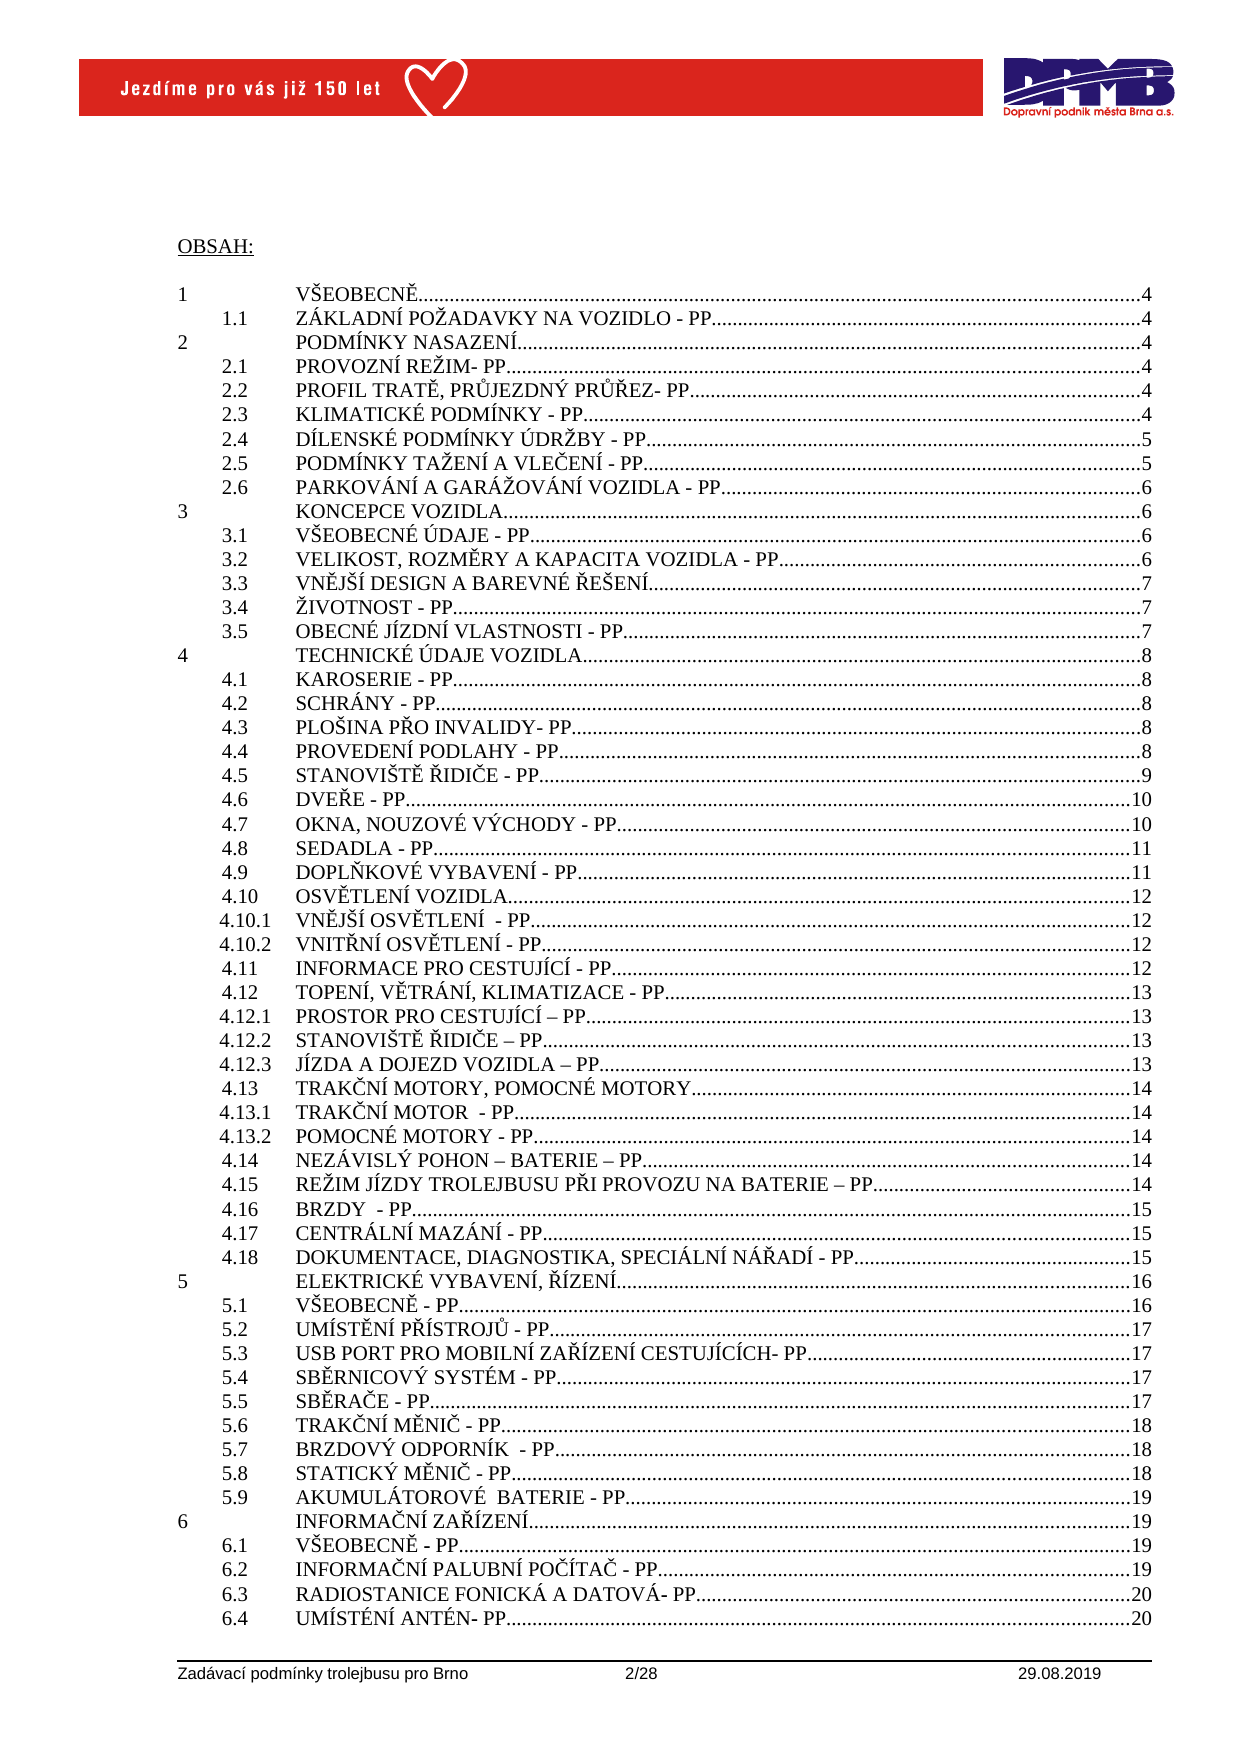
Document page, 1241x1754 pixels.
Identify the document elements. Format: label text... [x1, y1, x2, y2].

text 4.12.1 PROSTOR PRO CESTUJÍCÍ – PP 13 [219, 1004, 1152, 1028]
text 4.8 SEDADLA - PP 11 [222, 836, 1152, 859]
text 2.6 PARKOVÁNÍ A GARÁŽOVÁNÍ VOZIDLA - PP 6 [222, 474, 1152, 499]
text 3.2 VELIKOST, ROZMĚRY A KAPACITA VOZIDLA - PP 6 [222, 547, 1152, 571]
text 6 INFORMAČNÍ ZAŘÍZENÍ 19 [177, 1509, 1152, 1533]
text 5.8 STATICKÝ MĚNIČ - PP 18 [222, 1461, 1152, 1485]
text 4.13 TRAKČNÍ MOTORY, POMOCNÉ MOTORY 14 [222, 1076, 1152, 1100]
text 4 Technické údaje vozidla 8 [177, 643, 1152, 667]
text 6.1 VŠEOBECNĚ - PP 19 [222, 1533, 1152, 1557]
text 4.18 DOKUMENTACE, DIAGNOSTIKA, SPECIÁLNÍ NÁŘADÍ - PP 15 [222, 1244, 1152, 1269]
text 2.2 PROFIL TRATĚ, PRŮJEZDNÝ PRŮŘEZ- PP 4 [222, 378, 1152, 402]
text 4.17 CENTRÁLNÍ MAZÁNÍ - PP 15 [222, 1221, 1152, 1244]
text 4.10.2 VNITŘNÍ OSVĚTLENÍ - PP 12 [219, 932, 1152, 956]
text 4.16 BRZDY - PP 15 [222, 1196, 1152, 1221]
text 1 Všeobecně 4 [177, 282, 1152, 306]
text 4.3 PLOŠINA PŘO INVALIDY- PP 8 [222, 715, 1152, 739]
text 6.4 UMÍSTÉNÍ ANTÉN- PP 20 [222, 1606, 1152, 1629]
text 4.12 TOPENÍ, VĚTRÁNÍ, KLIMATIZACE - PP 13 [222, 980, 1152, 1004]
text 5.6 TRAKČNÍ MĚNIČ - PP 18 [222, 1413, 1152, 1437]
text 2 Podmínky nasazení 4 [177, 330, 1152, 354]
text 4.9 DOPLŇKOVÉ VYBAVENÍ - PP 11 [222, 859, 1152, 884]
text 3.4 ŽIVOTNOST - PP 7 [222, 595, 1152, 619]
text 2.4 DÍLENSKÉ PODMÍNKY ÚDRŽBY - PP 5 [222, 426, 1152, 451]
text 2.1 PROVOZNÍ REŽIM- PP 4 [222, 354, 1152, 378]
text 5.4 SBĚRNICOVÝ SYSTÉM - PP 17 [222, 1365, 1152, 1389]
text 5.2 UMÍSTĚNÍ PŘÍSTROJŮ - PP 17 [222, 1317, 1152, 1341]
text 4.4 PROVEDENÍ PODLAHY - PP 8 [222, 739, 1152, 763]
text 2.5 PODMÍNKY TAŽENÍ A VLEČENÍ - PP 5 [222, 451, 1152, 474]
text 4.10 OSVĚTLENÍ VOZIDLA 12 [222, 884, 1152, 908]
text 4.12.3 JÍZDA A DOJEZD VOZIDLA – PP 13 [219, 1052, 1152, 1076]
text 4.5 STANOVIŠTĚ ŘIDIČE - PP 9 [222, 763, 1152, 787]
text 5 Elektrické vybavení, řízení 16 [177, 1269, 1152, 1293]
text 5.1 VŠEOBECNĚ - PP 16 [222, 1293, 1152, 1317]
text 4.10.1 VNĚJŠÍ OSVĚTLENÍ - PP 12 [219, 908, 1152, 932]
text 4.12.2 STANOVIŠTĚ ŘIDIČE – PP 13 [219, 1028, 1152, 1052]
text 4.13.1 TRAKČNÍ MOTOR - PP 14 [219, 1100, 1152, 1124]
text 4.14 NEZÁVISLÝ POHON – BATERIE – PP 14 [222, 1148, 1152, 1172]
text 5.3 USB PORT PRO MOBILNÍ ZAŘÍZENÍ CESTUJÍCÍCH- PP 17 [222, 1341, 1152, 1365]
text 2.3 KLIMATICKÉ PODMÍNKY - PP 4 [222, 402, 1152, 426]
text 3.3 VNĚJŠÍ DESIGN A BAREVNÉ ŘEŠENÍ 7 [222, 571, 1152, 595]
text 3.1 VŠEOBECNÉ ÚDAJE - PP 6 [222, 523, 1152, 547]
text 5.9 AKUMULÁTOROVÉ BATERIE - PP 19 [222, 1485, 1152, 1509]
text 4.1 KAROSERIE - PP 8 [222, 667, 1152, 691]
text 4.15 REŽIM JÍZDY TROLEJBUSU PŘI PROVOZU NA BATERIE – PP 14 [222, 1172, 1152, 1196]
text 3.5 OBECNÉ JÍZDNÍ VLASTNOSTI - PP 7 [222, 619, 1152, 643]
text 5.7 BRZDOVÝ ODPORNÍK - PP 18 [222, 1437, 1152, 1461]
text 3 Koncepce vozidla 6 [177, 499, 1152, 523]
text 1.1 ZÁKLADNÍ POŽADAVKY NA VOZIDLO - PP 4 [222, 306, 1152, 330]
text 4.6 DVEŘE - PP 10 [222, 787, 1152, 811]
text 4.2 SCHRÁNY - PP 8 [222, 691, 1152, 715]
text 5.5 SBĚRAČE - PP 17 [222, 1389, 1152, 1413]
text 4.11 INFORMACE PRO CESTUJÍCÍ - PP 12 [222, 956, 1152, 980]
text OBSAH: [177, 234, 1152, 258]
text 4.13.2 POMOCNÉ MOTORY - PP 14 [219, 1124, 1152, 1148]
text 6.2 INFORMAČNÍ PALUBNÍ POČÍTAČ - PP 19 [222, 1557, 1152, 1581]
text 6.3 RADIOSTANICE FONICKÁ A DATOVÁ- PP 20 [222, 1581, 1152, 1606]
text 4.7 OKNA, NOUZOVÉ VÝCHODY - PP 10 [222, 811, 1152, 836]
